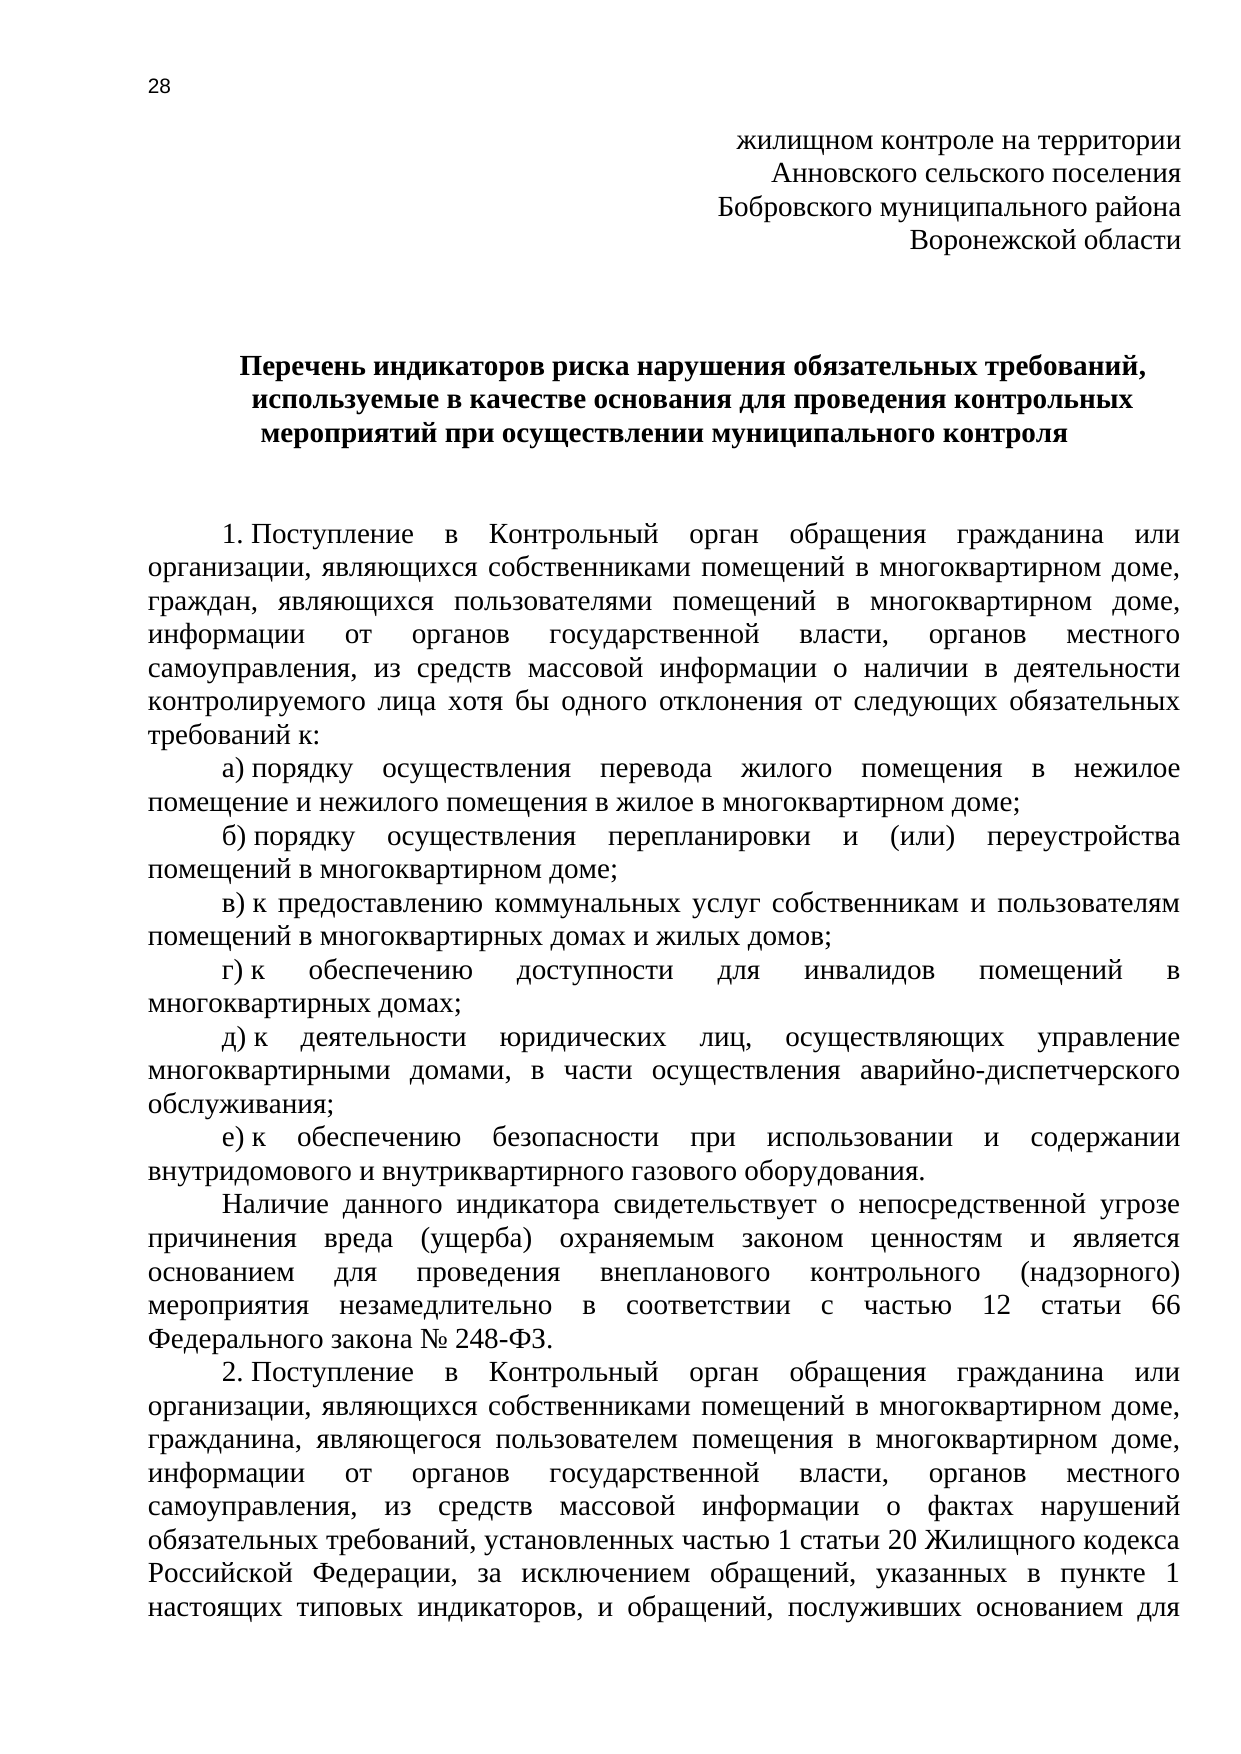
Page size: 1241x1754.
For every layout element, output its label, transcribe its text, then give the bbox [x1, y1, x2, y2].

text Воронежской области [148, 222, 1181, 256]
text Перечень индикаторов риска нарушения обязательных требований, [148, 348, 1181, 382]
text б) порядку осуществления перепланировки и (или) переустройства помещений в многоквартирном доме; [148, 818, 1181, 885]
text жилищном контроле на территории [148, 122, 1181, 155]
text Наличие данного индикатора свидетельствует о непосредственной угрозе причинения вреда (ущерба) охраняемым законом ценностям и является основанием для проведения внепланового контрольного (надзорного) мероприятия незамедлительно в соответствии с частью 12 статьи 66 Федерального закона № 248-ФЗ. [148, 1187, 1181, 1354]
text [148, 1354, 1181, 1623]
text Бобровского муниципального района [148, 189, 1181, 222]
text д) к деятельности юридических лиц, осуществляющих управление многоквартирными домами, в части осуществления аварийно-диспетчерского обслуживания; [148, 1019, 1181, 1119]
text используемые в качестве основания для проведения контрольных мероприятий при осуществлении муниципального контроля [148, 382, 1181, 449]
text е) к обеспечению безопасности при использовании и содержании внутридомового и внутриквартирного газового оборудования. [148, 1119, 1181, 1187]
text а) порядку осуществления перевода жилого помещения в нежилое помещение и нежилого помещения в жилое в многоквартирном доме; [148, 751, 1181, 818]
text 1. Поступление в Контрольный орган обращения гражданина или организации, являющихся собственниками помещений в многоквартирном доме, граждан, являющихся пользователями помещений в многоквартирном доме, информации от органов государственной власти, органов местного самоуправления, из средств массовой информации о наличии в деятельности контролируемого лица хотя бы одного отклонения от следующих обязательных требований к: [148, 516, 1181, 751]
text Анновского сельского поселения [148, 155, 1181, 189]
text в) к предоставлению коммунальных услуг собственникам и пользователям помещений в многоквартирных домах и жилых домов; [148, 885, 1181, 952]
text г) к обеспечению доступности для инвалидов помещений в многоквартирных домах; [148, 952, 1181, 1019]
